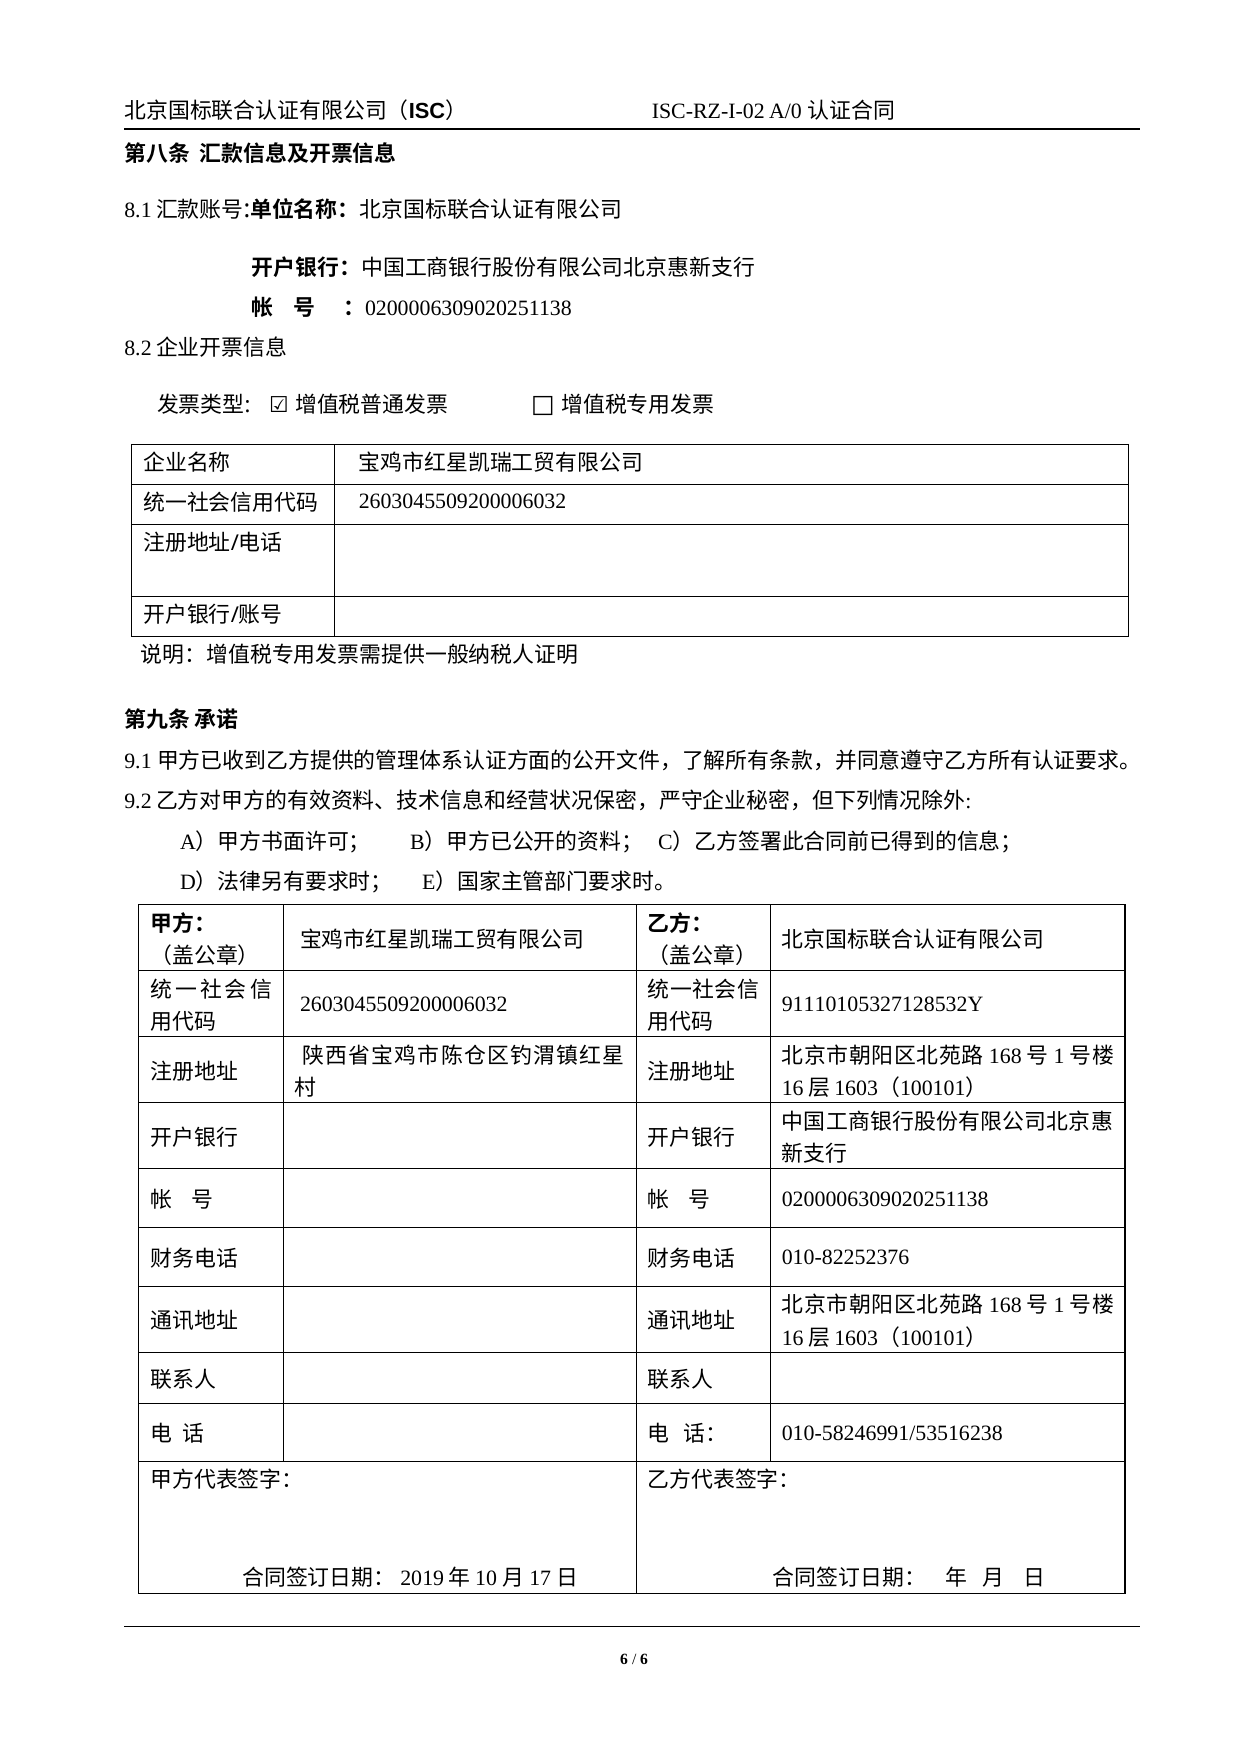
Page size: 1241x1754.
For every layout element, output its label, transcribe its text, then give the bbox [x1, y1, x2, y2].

table_cell 财务电话 [637, 1228, 770, 1286]
table_cell 开户银行 [139, 1103, 283, 1168]
table_cell 电 话 [139, 1404, 283, 1461]
table_cell [284, 1103, 636, 1168]
table_cell [335, 525, 1128, 596]
table_cell 统一社会信用代码 [132, 485, 334, 523]
table_cell 通讯地址 [637, 1287, 770, 1352]
table_header 企业名称 [132, 445, 334, 484]
table_cell 010-82252376 [771, 1228, 1124, 1286]
table_cell 北京市朝阳区北苑路168号1号楼16层1603（100101） [771, 1287, 1124, 1352]
table_cell 开户银行 [637, 1103, 770, 1168]
text 开户银行：中国工商银行股份有限公司北京惠新支行 [198, 249, 1140, 282]
table_cell [284, 1228, 636, 1286]
table_cell 电 话： [637, 1404, 770, 1461]
text 第九条 承诺 [124, 702, 1140, 734]
table_cell 帐 号 [637, 1169, 770, 1227]
table_cell 甲方代表签字： 合同签订日期： 2019年 10 月 17 日 [139, 1462, 636, 1593]
table_cell 开户银行/账号 [132, 597, 334, 636]
table_cell 乙方代表签字： 合同签订日期： 年 月 日 [637, 1462, 1124, 1593]
table_cell 注册地址/电话 [132, 525, 334, 596]
table_cell [284, 1287, 636, 1352]
table_header 宝鸡市红星凯瑞工贸有限公司 [284, 905, 636, 970]
table_cell 0200006309020251138 [771, 1169, 1124, 1227]
text 8.1汇款账号:单位名称：北京国标联合认证有限公司 [124, 176, 1140, 241]
table_cell 91110105327128532Y [771, 971, 1124, 1036]
table_cell 统一社会信用代码 [139, 971, 283, 1036]
table_cell 2603045509200006032 [335, 485, 1128, 523]
table_cell 北京市朝阳区北苑路168号1号楼16层1603（100101） [771, 1037, 1124, 1102]
table_cell 通讯地址 [139, 1287, 283, 1352]
table_cell 010-58246991/53516238 [771, 1404, 1124, 1461]
text A）甲方书面许可； B）甲方已公开的资料； C）乙方签署此合同前已得到的信息； [180, 823, 1140, 856]
table_cell 陕西省宝鸡市陈仓区钓渭镇红星村 [284, 1037, 636, 1102]
table_cell 中国工商银行股份有限公司北京惠新支行 [771, 1103, 1124, 1168]
table_header 北京国标联合认证有限公司 [771, 905, 1124, 970]
table_cell 注册地址 [139, 1037, 283, 1102]
text 发票类型: ☑ 增值税普通发票 □ 增值税专用发票 [124, 370, 1140, 435]
table_cell 注册地址 [637, 1037, 770, 1102]
table_cell 联系人 [637, 1353, 770, 1403]
text D）法律另有要求时； E）国家主管部门要求时。 [180, 864, 1140, 896]
text 9.1 甲方已收到乙方提供的管理体系认证方面的公开文件，了解所有条款，并同意遵守乙方所有认证要求。 [124, 742, 1140, 775]
table_header 宝鸡市红星凯瑞工贸有限公司 [335, 445, 1128, 484]
table_cell [771, 1353, 1124, 1403]
text 8.2企业开票信息 [124, 330, 1140, 362]
text 说明：增值税专用发票需提供一般纳税人证明 [124, 637, 1136, 669]
text 帐 号 ：0200006309020251138 [198, 289, 1140, 322]
table_cell 财务电话 [139, 1228, 283, 1286]
text 9.2乙方对甲方的有效资料、技术信息和经营状况保密，严守企业秘密，但下列情况除外: [124, 783, 1140, 815]
table_cell 帐 号 [139, 1169, 283, 1227]
table_cell [284, 1404, 636, 1461]
text 第八条 汇款信息及开票信息 [124, 135, 1140, 168]
table_header 甲方： （盖公章） [139, 905, 283, 970]
table_cell [335, 597, 1128, 636]
table_header 乙方： （盖公章） [637, 905, 770, 970]
table_cell 联系人 [139, 1353, 283, 1403]
table_cell [284, 1169, 636, 1227]
table_cell 统一社会信用代码 [637, 971, 770, 1036]
table_cell [284, 1353, 636, 1403]
table_cell 2603045509200006032 [284, 971, 636, 1036]
